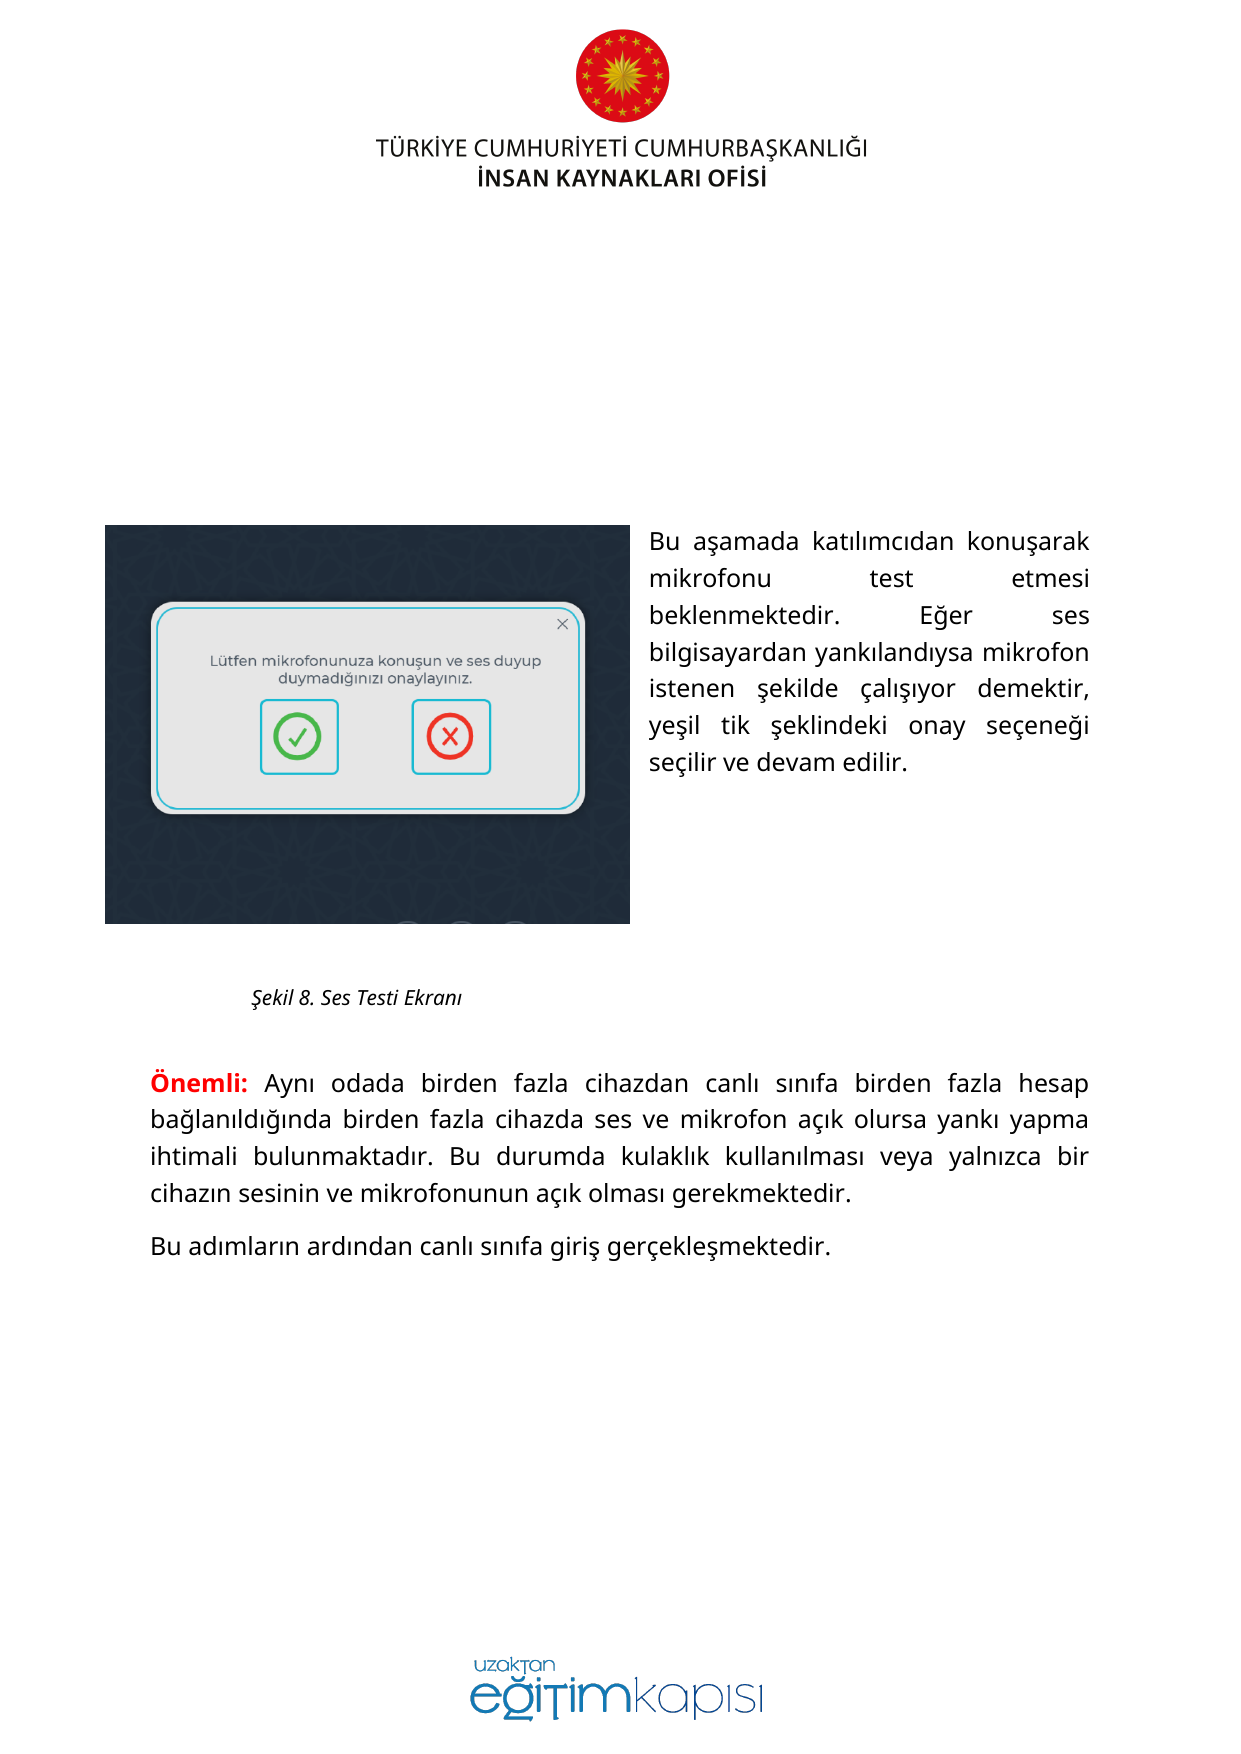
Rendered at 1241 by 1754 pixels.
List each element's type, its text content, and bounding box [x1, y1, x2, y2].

text Önemli: Aynı odada birden fazla cihazdan canlı sınıfa birden fazla hesap bağlanıldığında birden fazla cihazda ses ve mikrofon açık olursa yankı yapma ihtimali bulunmaktadır. Bu durumda kulaklık kullanılması veya yalnızca bir cihazın sesinin ve mikrofonunun açık olması gerekmektedir. [150, 1065, 1090, 1210]
picture [105, 525, 630, 924]
text Bu adımların ardından canlı sınıfa giriş gerçekleşmektedir. [150, 1229, 1090, 1263]
text Bu aşamada katılımcıdan konuşarak mikrofonu test etmesi beklenmektedir. Eğer ses bilgisayardan yankılandıysa mikrofon istenen şekilde çalışıyor demektir, yeşil tik şeklindeki onay seçeneği seçilir ve devam edilir. [150, 524, 1090, 779]
picture [448, 1650, 784, 1728]
picture [356, 11, 886, 212]
